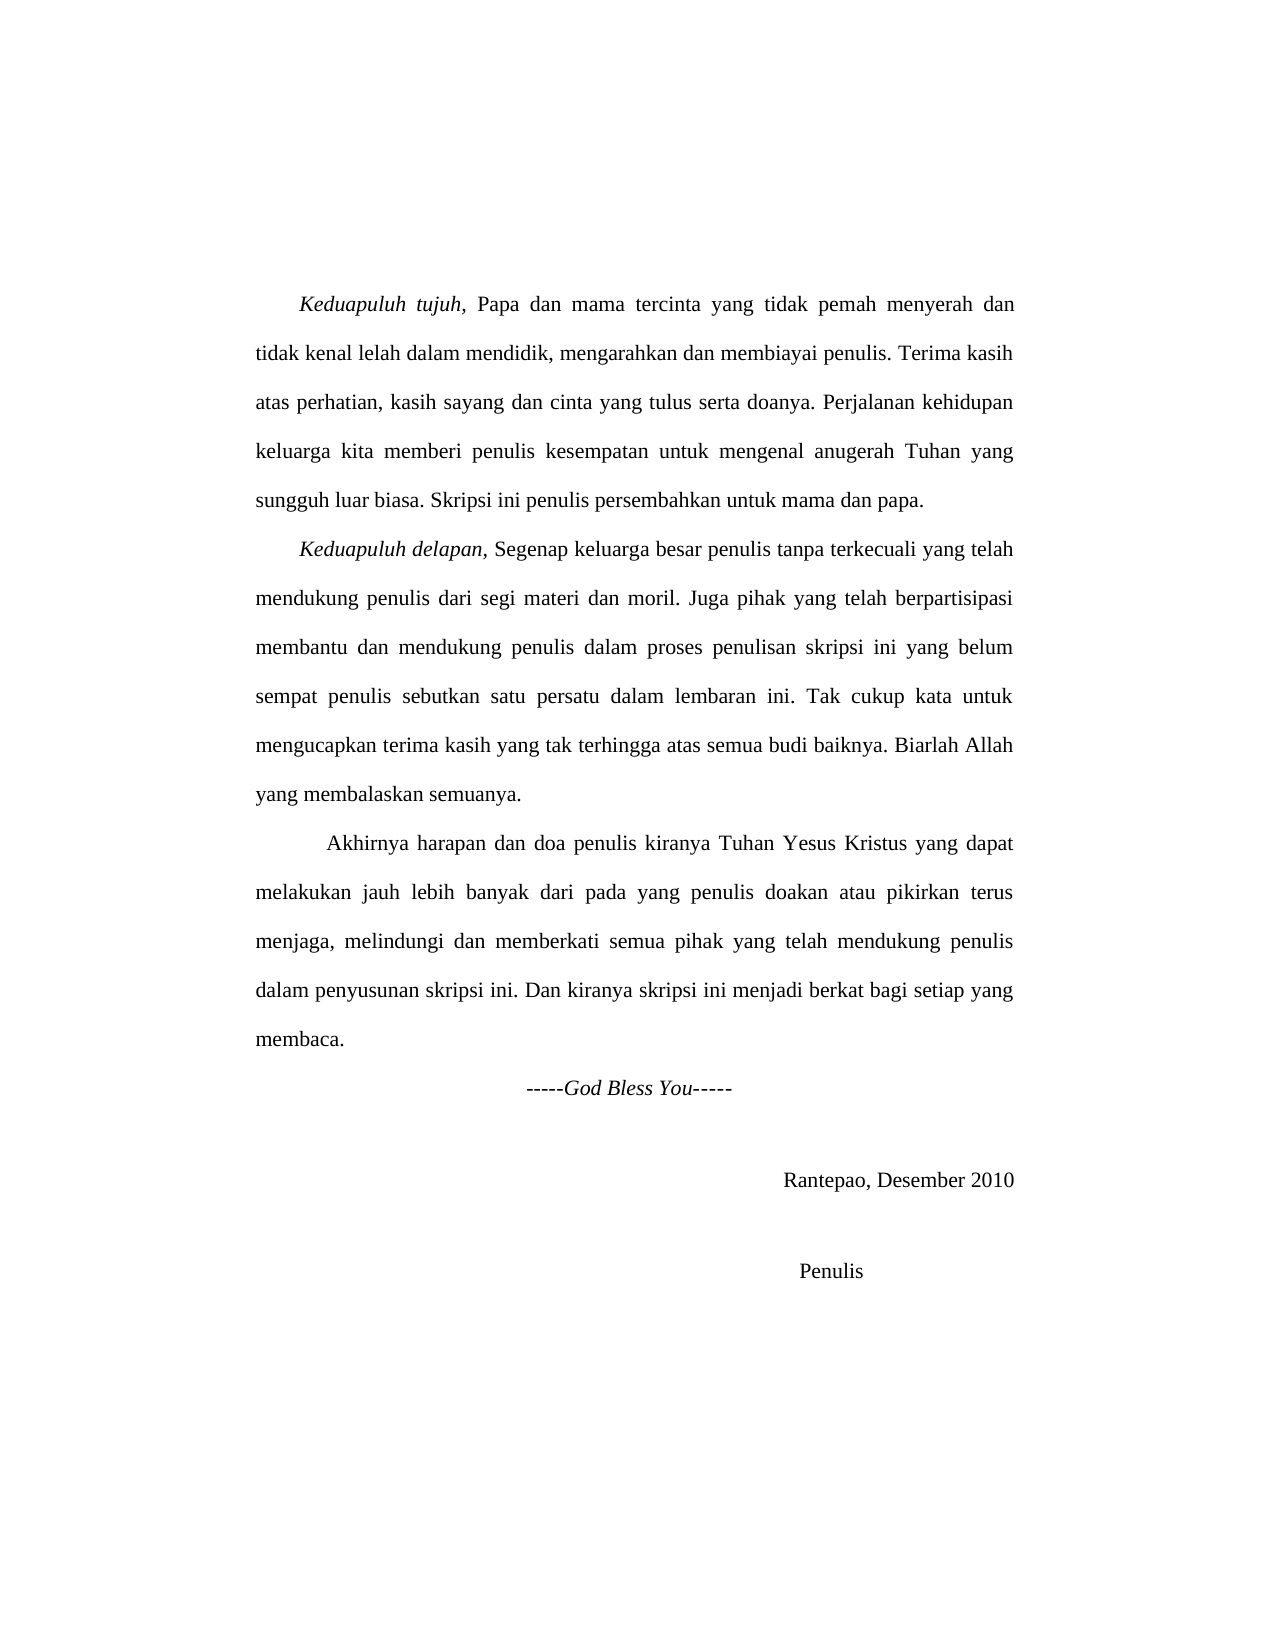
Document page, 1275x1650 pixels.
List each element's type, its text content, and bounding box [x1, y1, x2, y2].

text Rantepao, Desember 2010 [255, 1170, 1014, 1192]
text Akhirnya harapan dan doa penulis kiranya Tuhan Yesus Kristus yang dapat melakukan jauh lebih banyak dari pada yang penulis doakan atau pikirkan terus menjaga, melindungi dan memberkati semua pihak yang telah mendukung penulis dalam penyusunan skripsi ini. Dan kiranya skripsi ini menjadi berkat bagi setiap yang membaca. [255, 811, 1014, 1056]
text God Bless You [526, 1056, 1014, 1105]
text Keduapuluh tujuh, Papa dan mama tercinta yang tidak pemah menyerah dan tidak kenal lelah dalam mendidik, mengarahkan dan membiayai penulis. Terima kasih atas perhatian, kasih sayang dan cinta yang tulus serta doanya. Perjalanan kehidupan keluarga kita memberi penulis kesempatan untuk mengenal anugerah Tuhan yang sungguh luar biasa. Skripsi ini penulis persembahkan untuk mama dan papa. [255, 272, 1014, 517]
text Penulis [799, 1261, 1014, 1283]
text Keduapuluh delapan, Segenap keluarga besar penulis tanpa terkecuali yang telah mendukung penulis dari segi materi dan moril. Juga pihak yang telah berpartisipasi membantu dan mendukung penulis dalam proses penulisan skripsi ini yang belum sempat penulis sebutkan satu persatu dalam lembaran ini. Tak cukup kata untuk mengucapkan terima kasih yang tak terhingga atas semua budi baiknya. Biarlah Allah yang membalaskan semuanya. [255, 517, 1014, 811]
